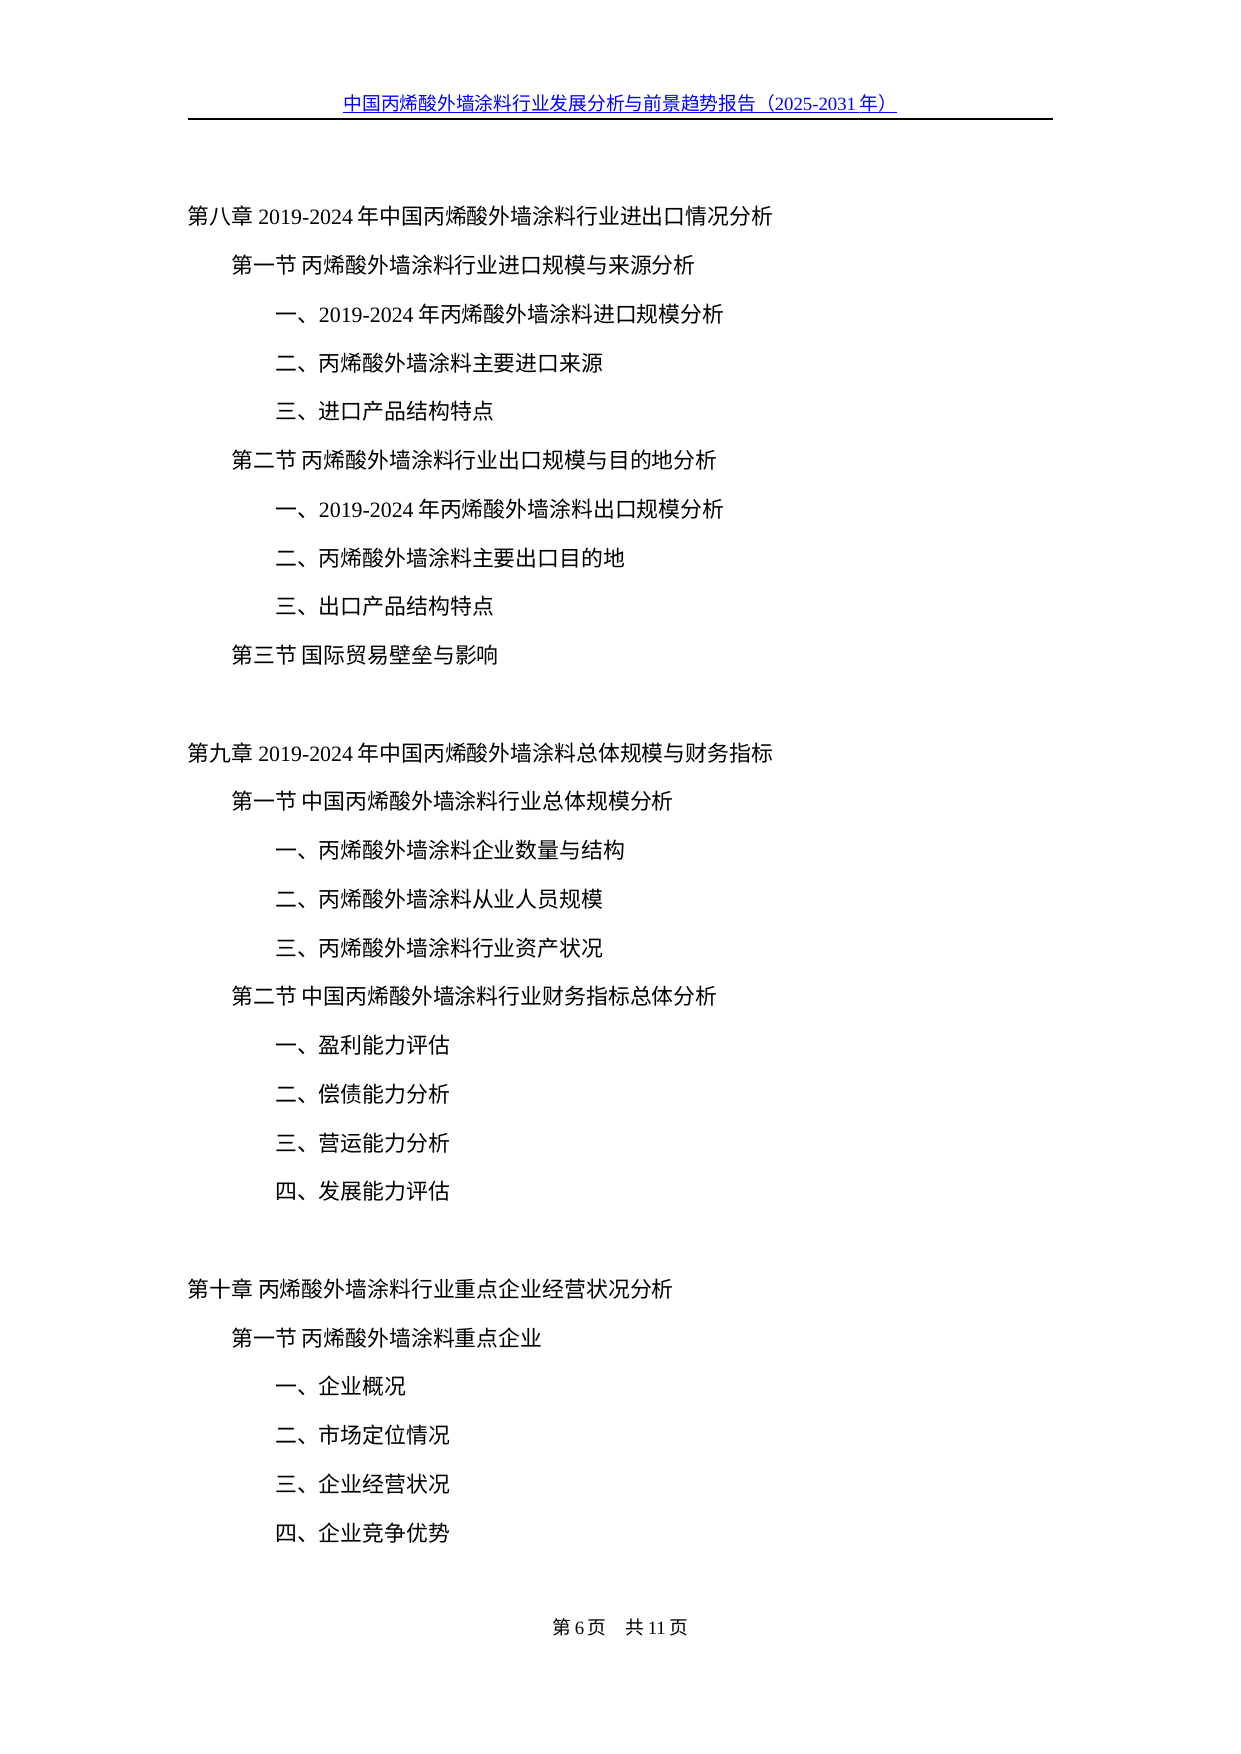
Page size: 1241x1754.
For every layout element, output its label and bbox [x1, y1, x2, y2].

text [187, 150, 1053, 1548]
